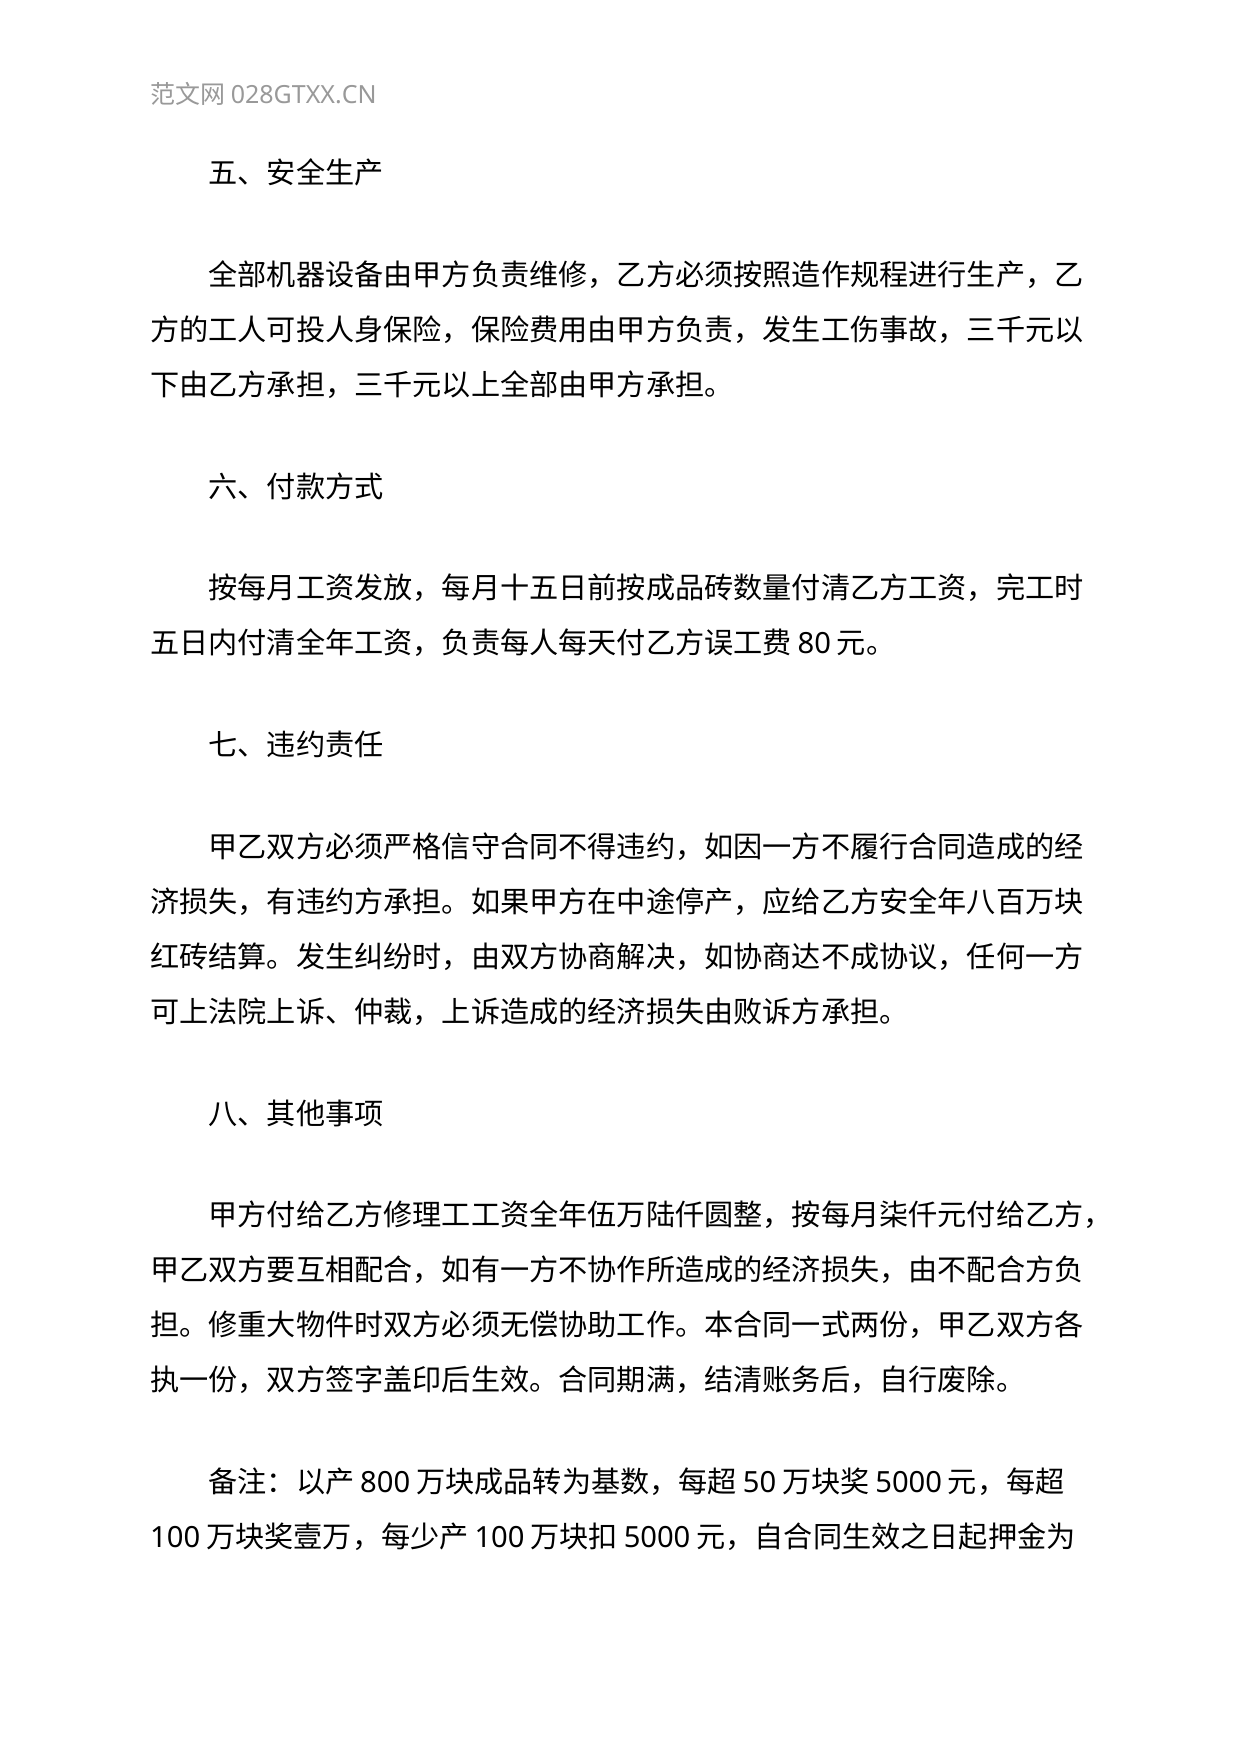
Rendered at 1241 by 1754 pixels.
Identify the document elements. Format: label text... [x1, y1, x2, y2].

text 按每月工资发放，每月十五日前按成品砖数量付清乙方工资，完工时五日内付清全年工资，负责每人每天付乙方误工费80元。 [150, 565, 1090, 662]
text 甲乙双方必须严格信守合同不得违约，如因一方不履行合同造成的经济损失，有违约方承担。如果甲方在中途停产，应给乙方安全年八百万块红砖结算。发生纠纷时，由双方协商解决，如协商达不成协议，任何一方可上法院上诉、仲裁，上诉造成的经济损失由败诉方承担。 [150, 824, 1090, 1031]
text 全部机器设备由甲方负责维修，乙方必须按照造作规程进行生产，乙方的工人可投人身保险，保险费用由甲方负责，发生工伤事故，三千元以下由乙方承担，三千元以上全部由甲方承担。 [150, 252, 1090, 404]
text 七、违约责任 [150, 722, 1090, 764]
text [150, 1458, 1090, 1556]
text 五、安全生产 [150, 150, 1090, 192]
text 甲方付给乙方修理工工资全年伍万陆仟圆整，按每月柒仟元付给乙方，甲乙双方要互相配合，如有一方不协作所造成的经济损失，由不配合方负担。修重大物件时双方必须无偿协助工作。本合同一式两份，甲乙双方各执一份，双方签字盖印后生效。合同期满，结清账务后，自行废除。 [150, 1192, 1090, 1399]
text 六、付款方式 [150, 463, 1090, 506]
text 八、其他事项 [150, 1090, 1090, 1132]
